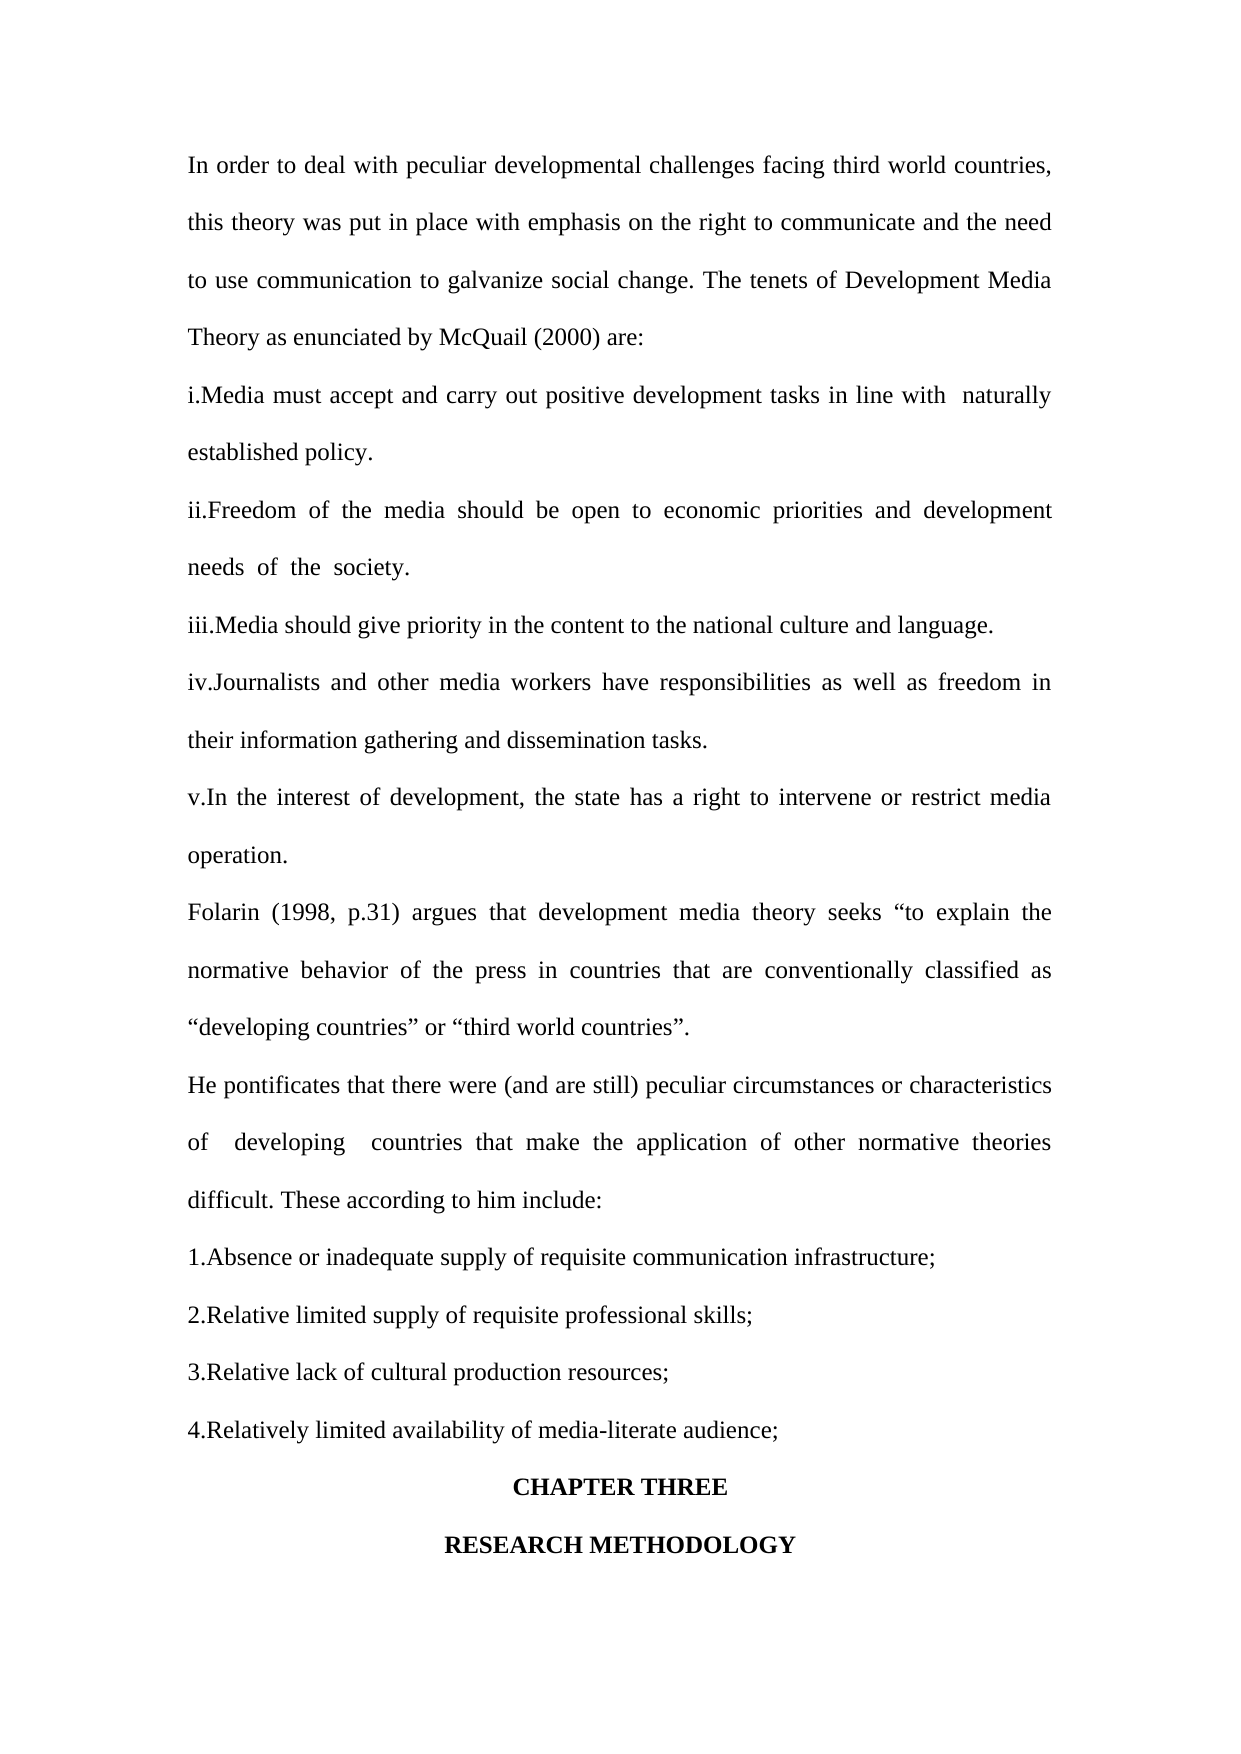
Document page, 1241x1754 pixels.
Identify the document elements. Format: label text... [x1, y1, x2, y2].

text i.Media must accept and carry out positive development tasks in line with naturally established policy. [187, 380, 1053, 466]
text In order to deal with peculiar developmental challenges facing third world countries, this theory was put in place with emphasis on the right to communicate and the need to use communication to galvanize social change. The tenets of Development Media Theory as enunciated by McQuail (2000) are: [187, 150, 1053, 351]
text iv.Journalists and other media workers have responsibilities as well as freedom in their information gathering and dissemination tasks. [187, 667, 1053, 754]
text He pontificates that there were (and are still) peculiar circumstances or characteristics of developing countries that make the application of other normative theories difficult. These according to him include: [187, 1070, 1053, 1214]
text iii.Media should give priority in the content to the national culture and language. [187, 610, 1053, 639]
text 2.Relative limited supply of requisite professional skills; [187, 1300, 1053, 1329]
text v.In the interest of development, the state has a right to intervene or restrict media operation. [187, 782, 1053, 869]
text 4.Relatively limited availability of media-literate audience; [187, 1415, 1053, 1444]
text 3.Relative lack of cultural production resources; [187, 1357, 1053, 1386]
text 1.Absence or inadequate supply of requisite communication infrastructure; [187, 1242, 1053, 1271]
text ii.Freedom of the media should be open to economic priorities and development needs of the society. [187, 495, 1053, 581]
text RESEARCH METHODOLOGY [187, 1530, 1053, 1559]
text Folarin (1998, p.31) argues that development media theory seeks “to explain the normative behavior of the press in countries that are conventionally classified as “developing countries” or “third world countries”. [187, 897, 1053, 1041]
text CHAPTER THREE [187, 1472, 1053, 1501]
